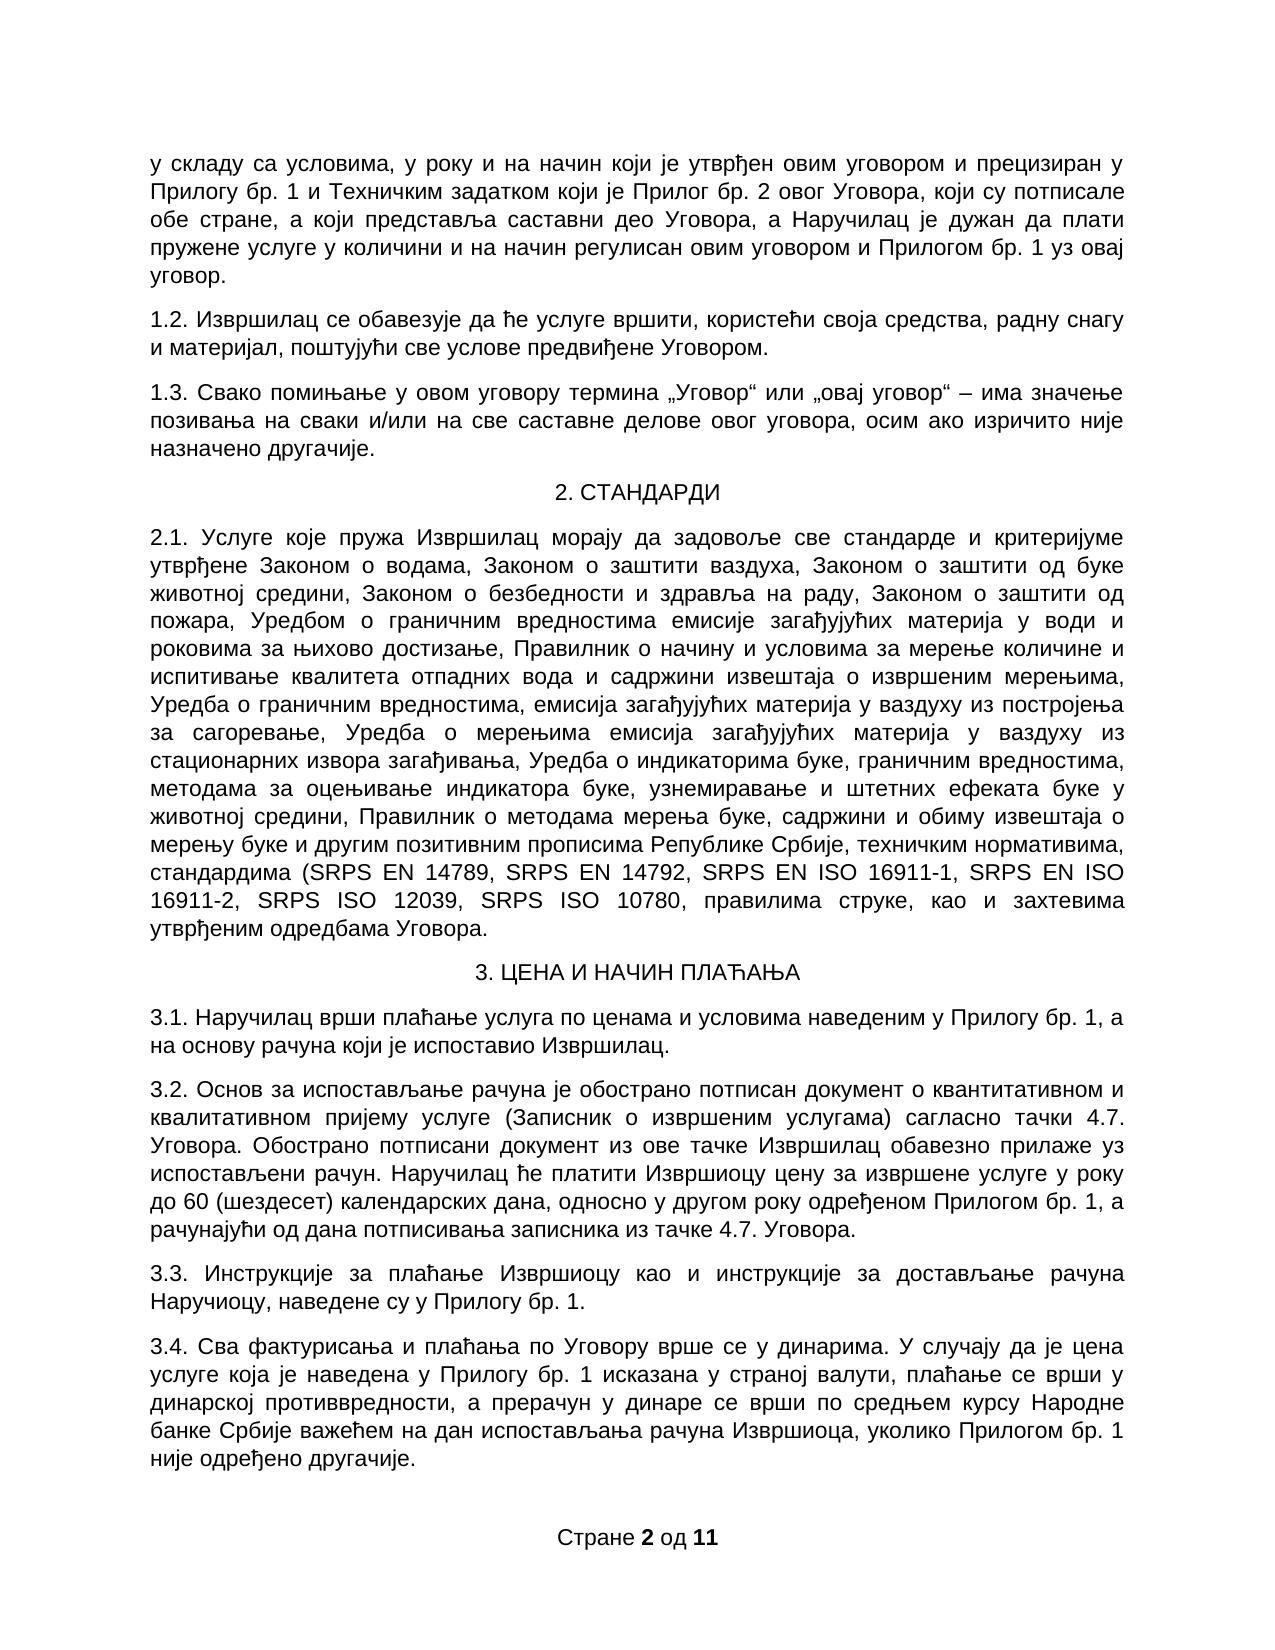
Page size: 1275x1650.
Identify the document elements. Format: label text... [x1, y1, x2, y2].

text 3.3. Инструкције за плаћање Извршиоцу као и инструкције за достављање рачуна Наручиоцу, наведене су у Прилогу бр. 1. [150, 1260, 1125, 1315]
text 1.2. Извршилац се обавезује да ће услуге вршити, користећи своја средства, радну снагу и материјал, поштујући све услове предвиђене Уговором. [150, 306, 1125, 361]
text 3.2. Основ за испостављање рачуна је обострано потписан документ о квантитативном и квалитативном пријему услуге (Записник о извршеним услугама) сагласно тачки 4.7. Уговора. Обострано потписани документ из ове тачке Извршилац обавезно прилаже уз испостављени рачун. Наручилац ће платити Извршиоцу цену за извршене услуге у року до 60 (шездесет) календарских дана, односно у другом року одређеном Прилогом бр. 1, а рачунајући од дана потписивања записника из тачке 4.7. Уговора. [150, 1076, 1125, 1242]
text 2. СТАНДАРДИ [150, 479, 1125, 506]
text 3.4. Сва фактурисања и плаћања по Уговору врше се у динарима. У случају да је цена услуге која је наведена у Прилогу бр. 1 исказана у страној валути, плаћање се врши у динарској противвредности, а прерачун у динаре се врши по средњем курсу Народне банке Србије важећем на дан испостављања рачуна Извршиоца, уколико Прилогом бр. 1 није одређено другачије. [150, 1333, 1125, 1471]
text 3.1. Наручилац врши плаћање услуга по ценама и условима наведеним у Прилогу бр. 1, а на основу рачуна који је испоставио Извршилац. [150, 1004, 1125, 1058]
text 3. ЦЕНА И НАЧИН ПЛАЋАЊА [150, 959, 1125, 986]
text 1.3. Свако помињање у овом уговору термина „Уговор“ или „овај уговор“ – има значење позивања на сваки и/или на све саставне делове овог уговора, осим ако изричито није назначено другачије. [150, 379, 1125, 461]
text 2.1. Услуге које пружа Извршилац морају да задовоље све стандарде и критеријуме утврђене Законом о водама, Законом о заштити ваздуха, Законом о заштити од буке животној средини, Законом о безбедности и здравља на раду, Законом о заштити од пожара, Уредбом о граничним вредностима емисије загађујућих материја у води и роковима за њихово достизање, Правилник о начину и условима за мерење количине и испитивање квалитета отпадних вода и садржини извештаја о извршеним мерењима, Уредба о граничним вредностима, емисија загађујућих материја у ваздуху из постројења за сагоревање, Уредба о мерењима емисија загађујућих материја у ваздуху из стационарних извора загађивања, Уредба о индикаторима буке, граничним вредностима, методама за оцењивање индикатора буке, узнемиравање и штетних ефеката буке у животној средини, Правилник о методама мерења буке, садржини и обиму извештаја о мерењу буке и другим позитивним прописима Републике Србије, техничким нормативима, стандардима (SRPS EN 14789, SRPS EN 14792, SRPS EN ISO 16911-1, SRPS EN ISO 16911-2, SRPS ISO 12039, SRPS ISO 10780, правилима струке, као и захтевима утврђеним одредбама Уговора. [150, 524, 1125, 941]
text у складу са условима, у року и на начин који је утврђен овим уговором и прецизиран у Прилогу бр. 1 и Техничким задатком који је Прилог бр. 2 овог Уговора, који су потписале обе стране, а који представља саставни део Уговора, а Наручилац је дужан да плати пружене услуге у количини и на начин регулисан овим уговором и Прилогом бр. 1 уз овај уговор. [150, 150, 1125, 288]
